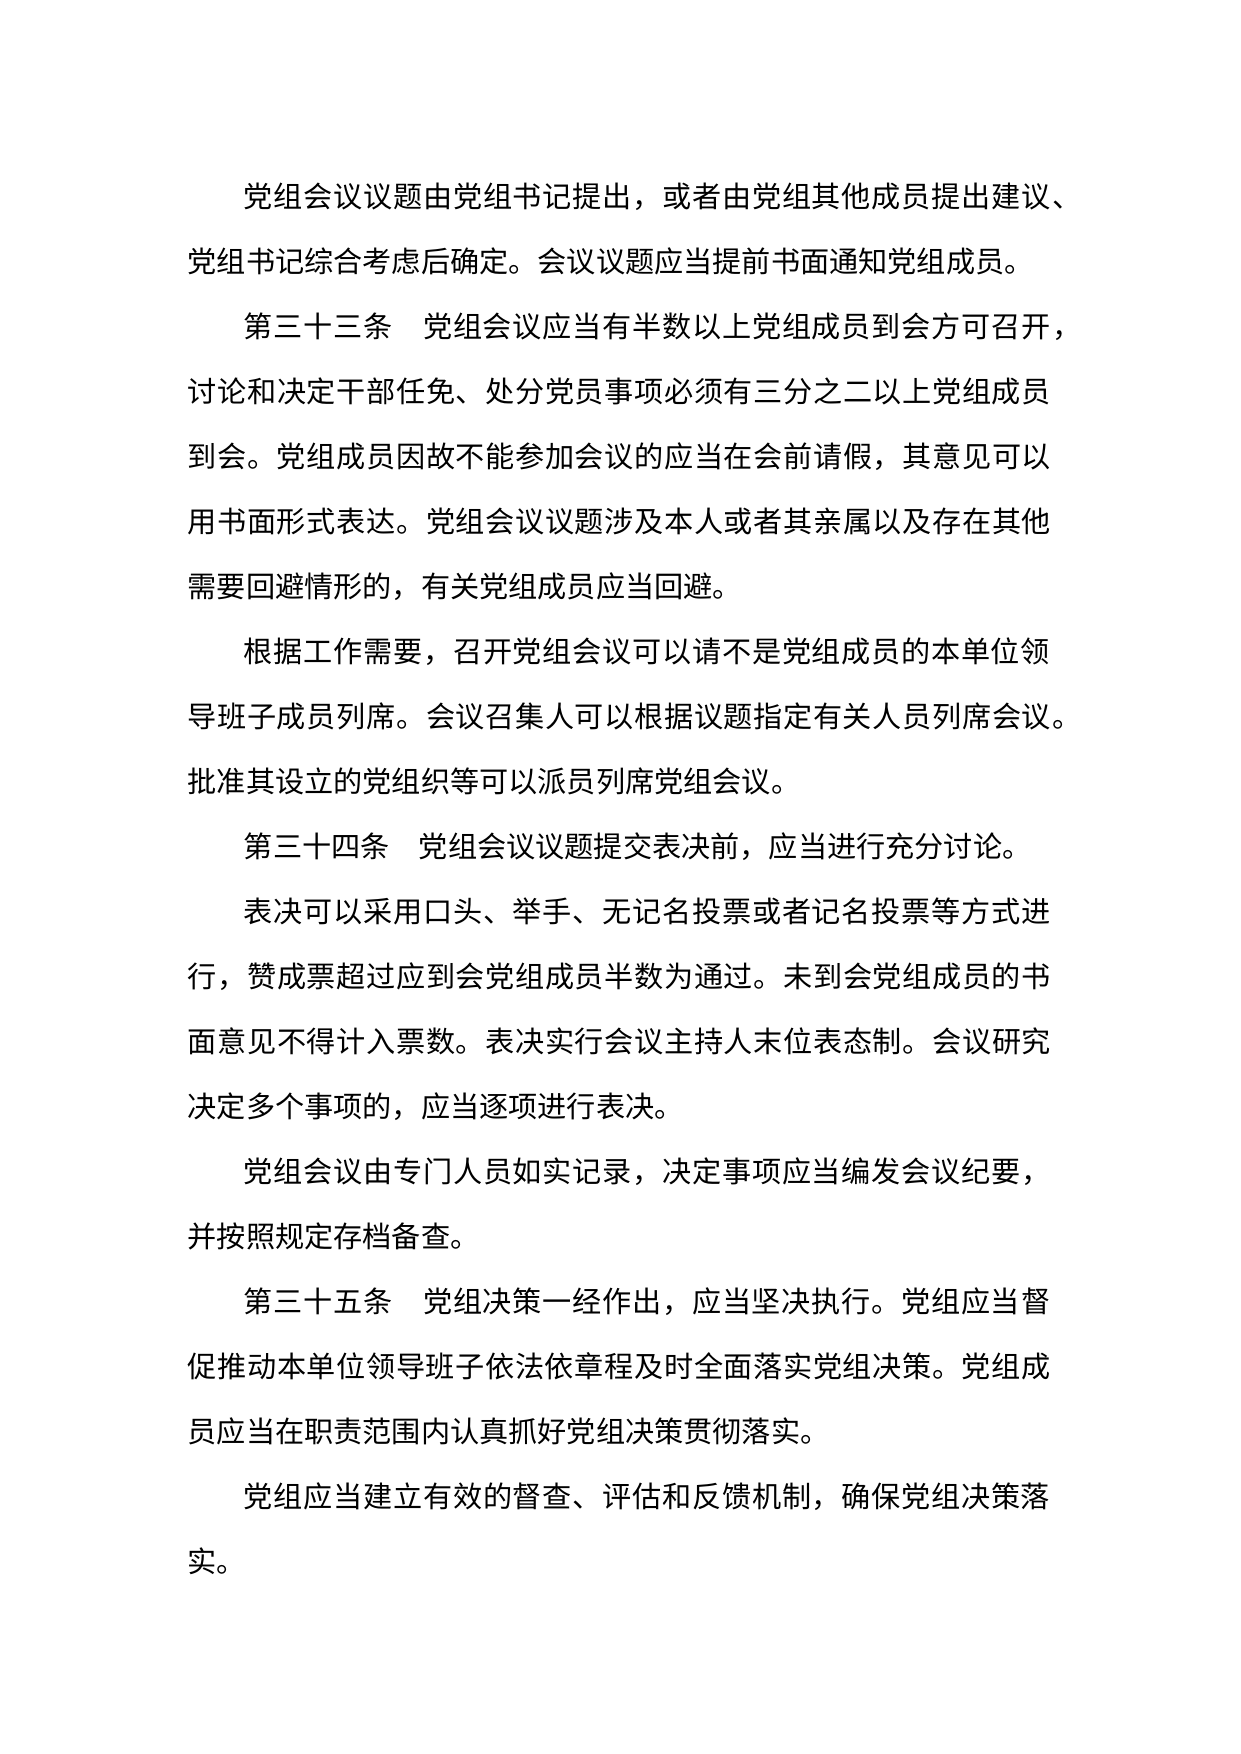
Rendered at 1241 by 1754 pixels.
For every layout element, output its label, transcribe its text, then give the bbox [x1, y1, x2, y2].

text 党组会议由专门人员如实记录，决定事项应当编发会议纪要，并按照规定存档备查。 [187, 1137, 1053, 1267]
text 第三十四条 党组会议议题提交表决前，应当进行充分讨论。 [187, 812, 1053, 877]
text 第三十五条 党组决策一经作出，应当坚决执行。党组应当督促推动本单位领导班子依法依章程及时全面落实党组决策。党组成员应当在职责范围内认真抓好党组决策贯彻落实。 [187, 1267, 1053, 1462]
text 表决可以采用口头、举手、无记名投票或者记名投票等方式进行，赞成票超过应到会党组成员半数为通过。未到会党组成员的书面意见不得计入票数。表决实行会议主持人末位表态制。会议研究决定多个事项的，应当逐项进行表决。 [187, 877, 1053, 1137]
text 第三十三条 党组会议应当有半数以上党组成员到会方可召开，讨论和决定干部任免、处分党员事项必须有三分之二以上党组成员到会。党组成员因故不能参加会议的应当在会前请假，其意见可以用书面形式表达。党组会议议题涉及本人或者其亲属以及存在其他需要回避情形的，有关党组成员应当回避。 [187, 292, 1053, 617]
text 党组应当建立有效的督查、评估和反馈机制，确保党组决策落实。 [187, 1462, 1053, 1592]
text 根据工作需要，召开党组会议可以请不是党组成员的本单位领导班子成员列席。会议召集人可以根据议题指定有关人员列席会议。批准其设立的党组织等可以派员列席党组会议。 [187, 617, 1053, 812]
text 党组会议议题由党组书记提出，或者由党组其他成员提出建议、党组书记综合考虑后确定。会议议题应当提前书面通知党组成员。 [187, 162, 1053, 292]
